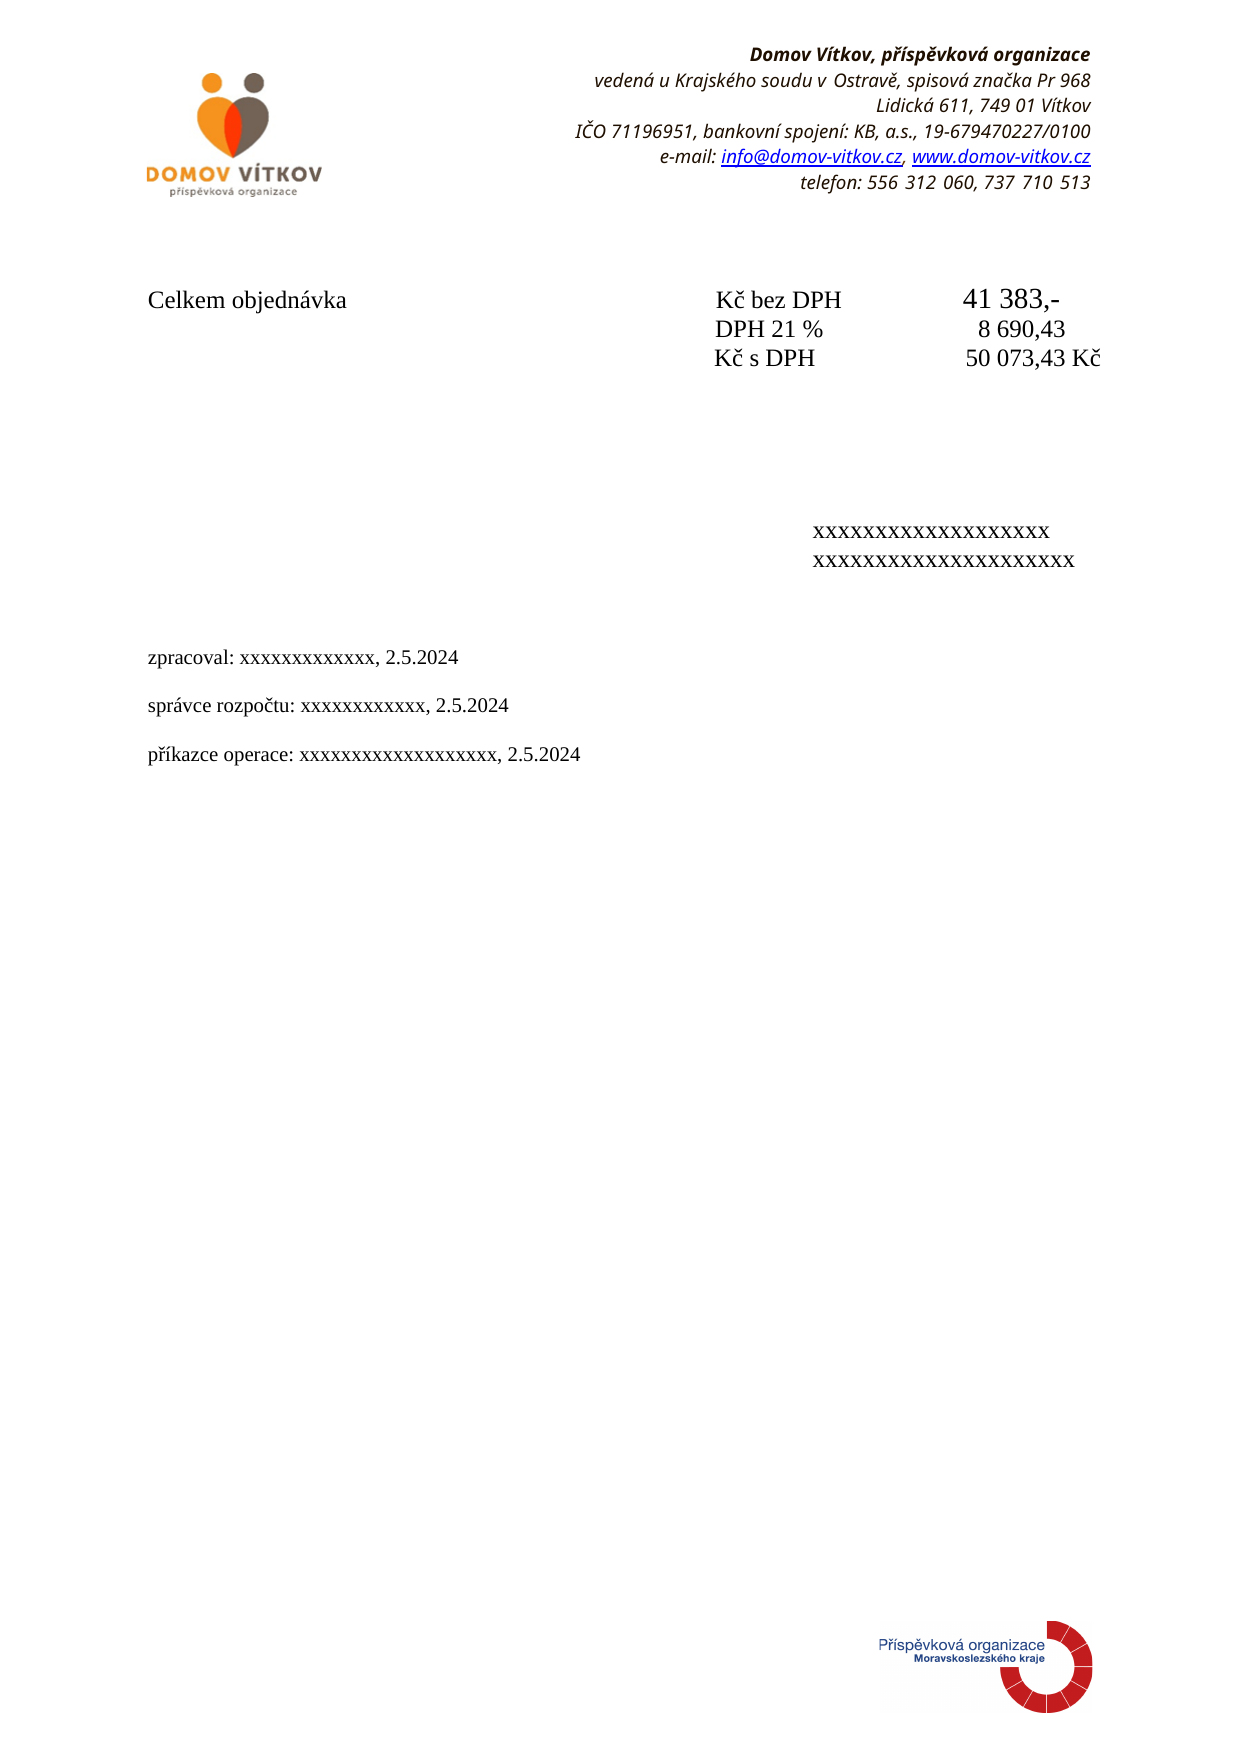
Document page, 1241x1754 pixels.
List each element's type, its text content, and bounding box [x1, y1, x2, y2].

text správce rozpočtu: xxxxxxxxxxxx, 2.5.2024 [148, 693, 1093, 717]
text DPH 21 % 8 690,43 [148, 314, 1181, 343]
text Kč s DPH 50 073,43 Kč [148, 343, 1181, 372]
picture [879, 1621, 1093, 1713]
text zpracoval: xxxxxxxxxxxxx, 2.5.2024 [148, 645, 1093, 669]
text Celkem objednávka Kč bez DPH 41 383,- [148, 281, 1181, 314]
text příkazce operace: xxxxxxxxxxxxxxxxxxx, 2.5.2024 [148, 741, 1093, 766]
picture [146, 73, 322, 197]
text xxxxxxxxxxxxxxxxxxx xxxxxxxxxxxxxxxxxxxxx [812, 487, 1093, 573]
